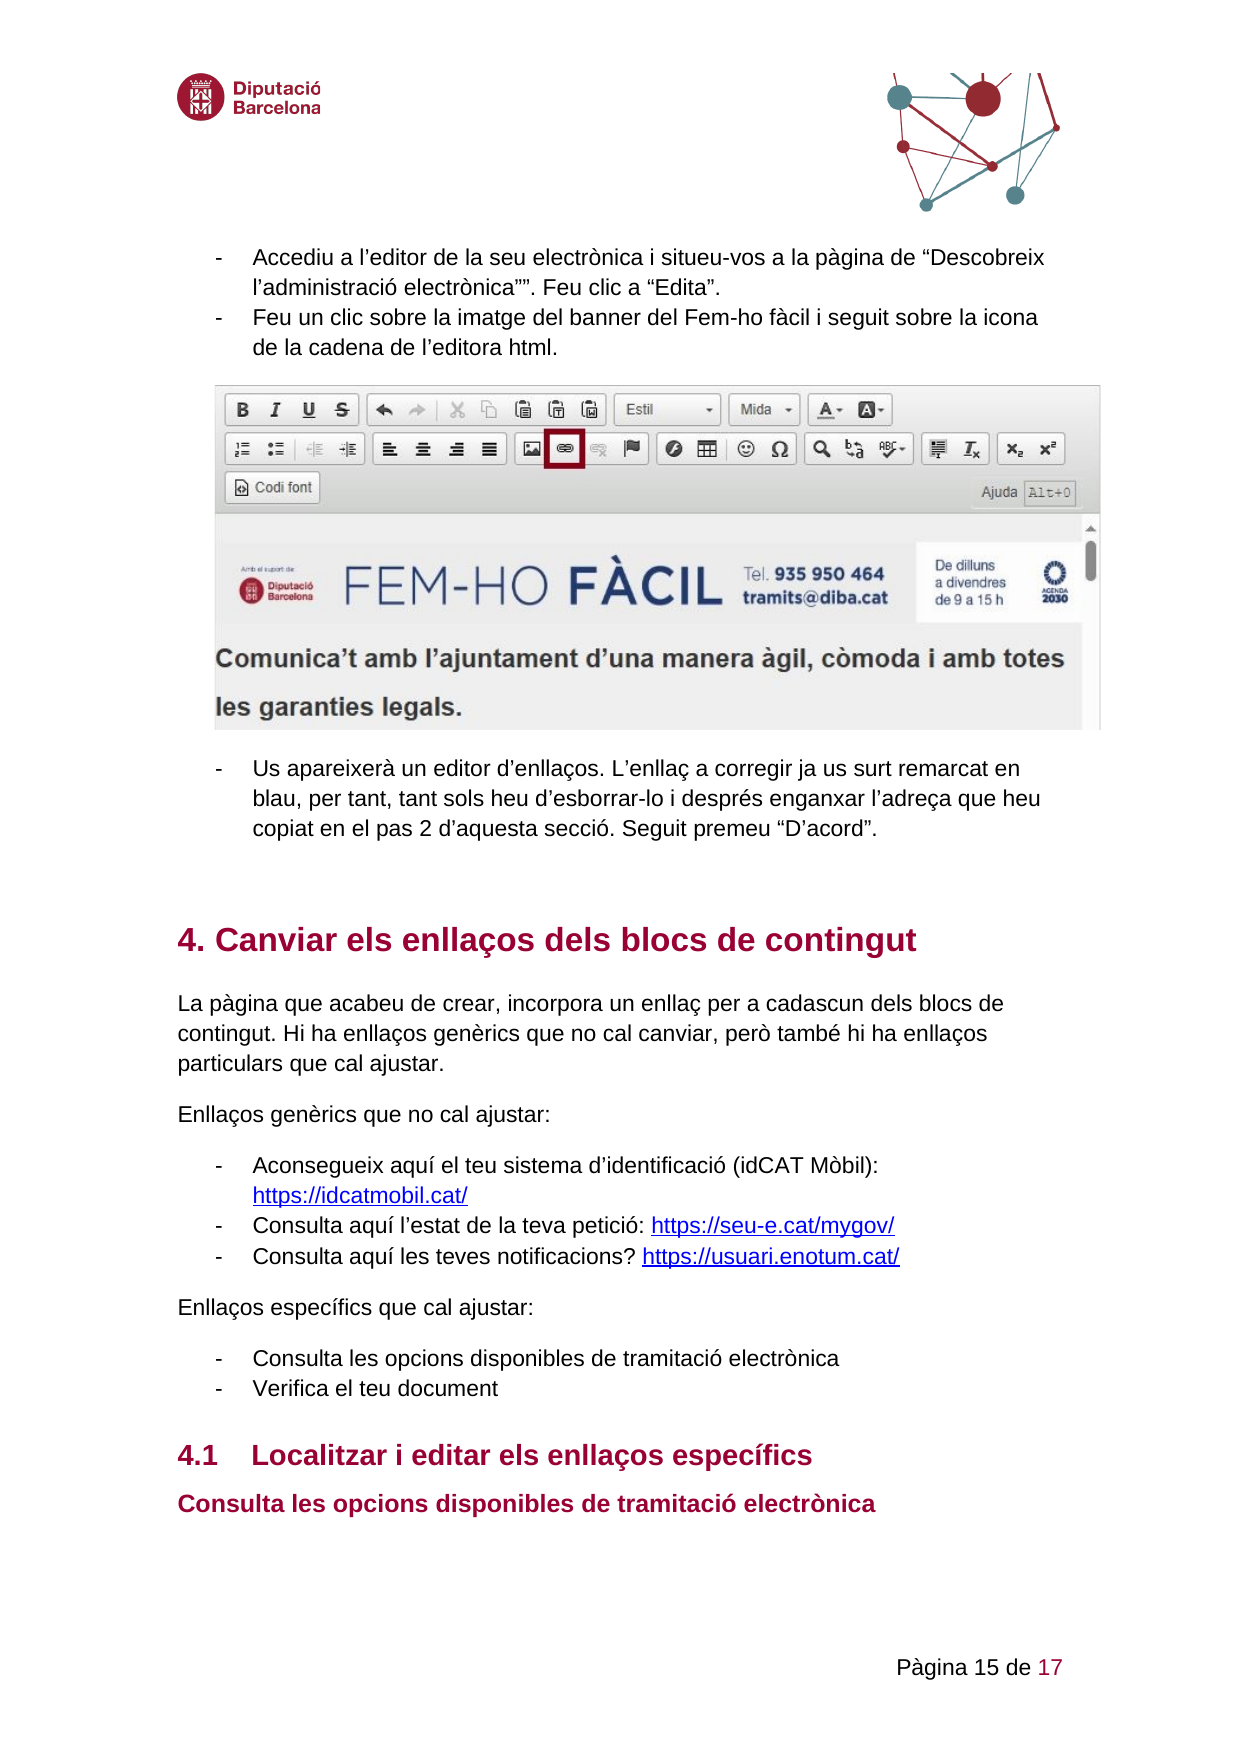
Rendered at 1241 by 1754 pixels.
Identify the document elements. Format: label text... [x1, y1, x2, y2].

text La pàgina que acabeu de crear, incorpora un enllaç per a cadascun dels blocs de contingut. Hi ha enllaços genèrics que no cal canviar, però també hi ha enllaços particulars que cal ajustar. [177, 989, 1063, 1076]
subtitle Canviar els enllaços dels blocs de contingut [177, 920, 1063, 959]
subtitle Localitzar i editar els enllaços específics [177, 1438, 1063, 1472]
picture [214, 385, 1101, 730]
list Feu un clic sobre la imatge del banner del Fem-ho fàcil i seguit sobre la icona de la cadena de l’editora html. [215, 304, 1063, 360]
text Enllaços específics que cal ajustar: [177, 1294, 1063, 1320]
list Us apareixerà un editor d’enllaços. L’enllaç a corregir ja us surt remarcat en blau, per tant, tant sols heu d’esborrar-lo i després enganxar l’adreça que heu copiat en el pas 2 d’aquesta secció. Seguit premeu “D’acord”. [215, 755, 1063, 841]
text Enllaços genèrics que no cal ajustar: [177, 1101, 1063, 1127]
text Consulta les opcions disponibles de tramitació electrònica [177, 1489, 1063, 1518]
picture [177, 73, 320, 121]
list Consulta aquí les teves notificacions? https://usuari.enotum.cat/ [215, 1243, 1063, 1269]
picture [882, 73, 1064, 217]
list Verifica el teu document [215, 1375, 1063, 1401]
list Consulta les opcions disponibles de tramitació electrònica [215, 1345, 1063, 1371]
list Aconsegueix aquí el teu sistema d’identificació (idCAT Mòbil): https://idcatmobil.cat/ [215, 1152, 1063, 1208]
list Consulta aquí l’estat de la teva petició: https://seu-e.cat/mygov/ [215, 1212, 1063, 1239]
list Accediu a l’editor de la seu electrònica i situeu-vos a la pàgina de “Descobreix l’administració electrònica””. Feu clic a “Edita”. [215, 243, 1063, 300]
